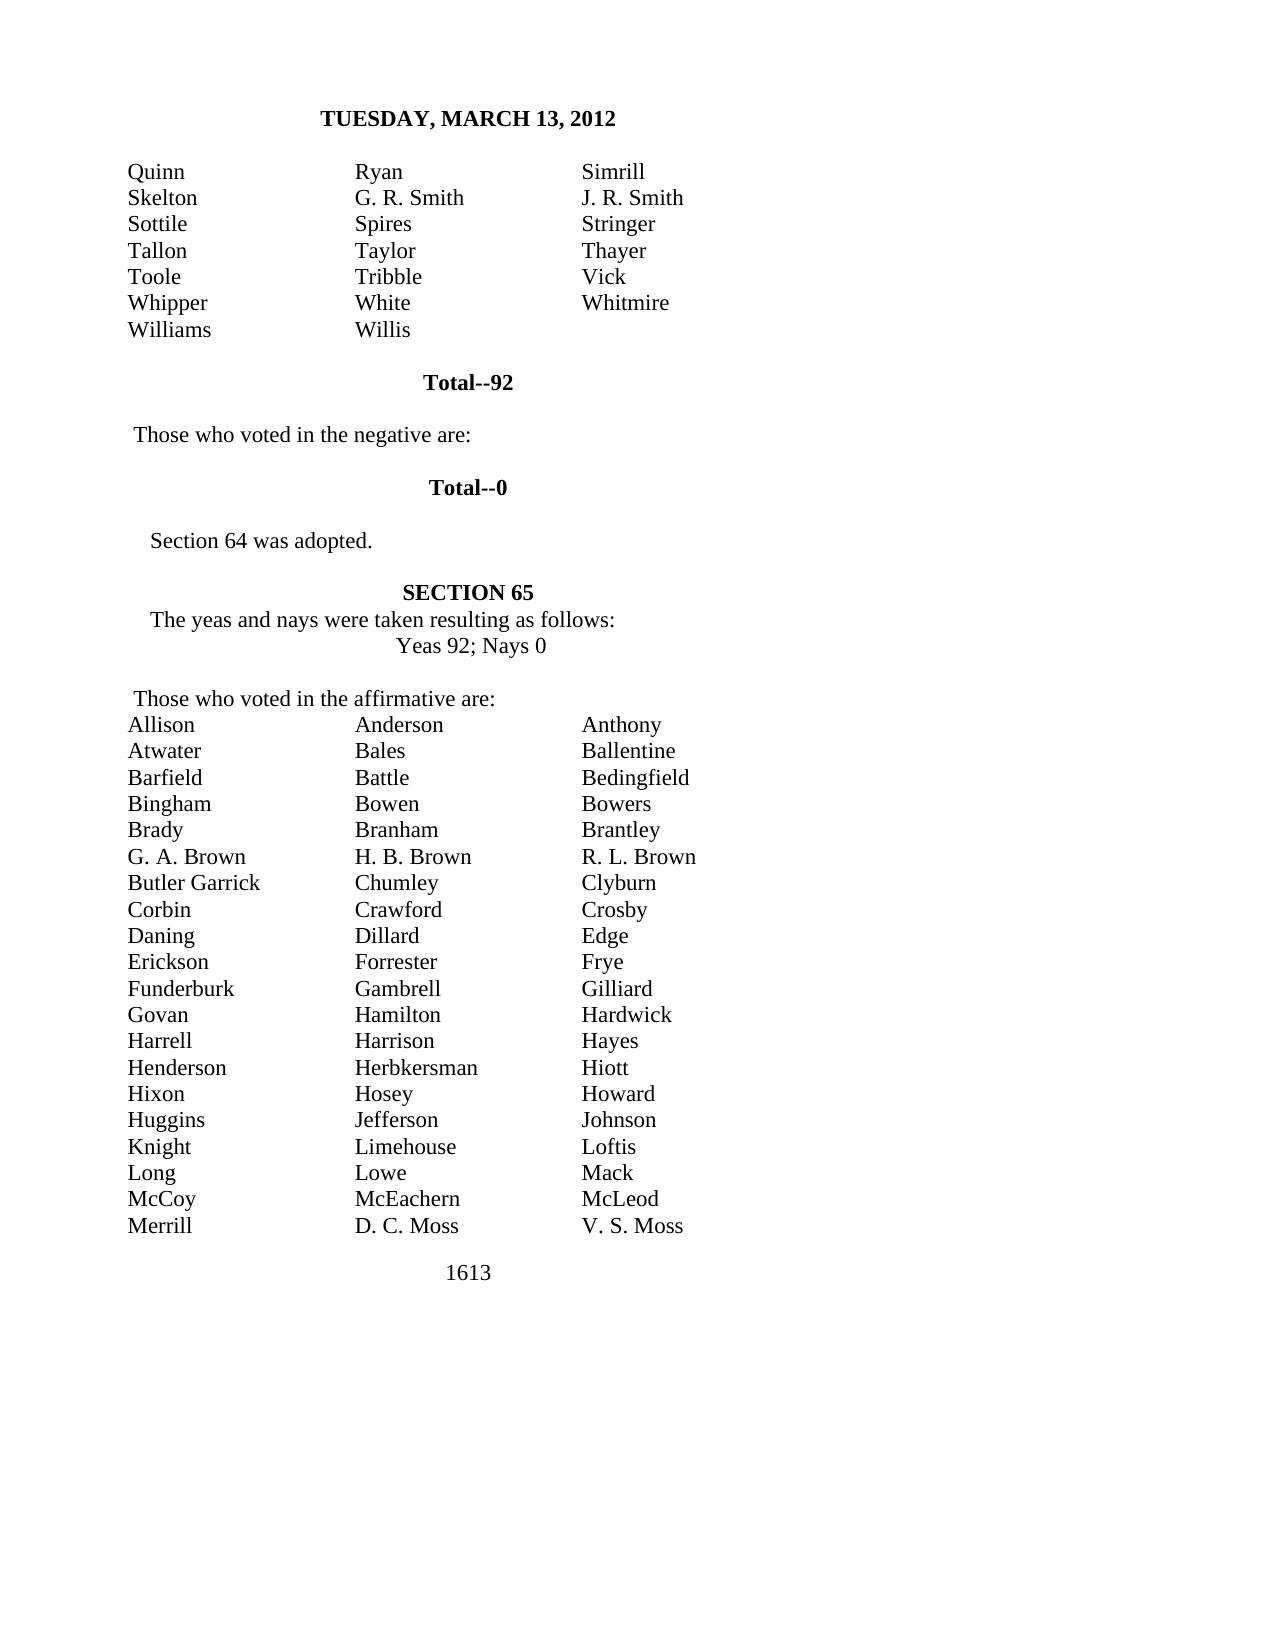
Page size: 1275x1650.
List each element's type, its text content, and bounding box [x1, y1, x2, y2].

text Yeas 92; Nays 0 [127, 632, 786, 658]
text The yeas and nays were taken resulting as follows: [127, 606, 786, 632]
text Section 64 was adopted. [127, 527, 786, 553]
text Total--0 [127, 474, 786, 500]
text Total--92 [127, 368, 786, 395]
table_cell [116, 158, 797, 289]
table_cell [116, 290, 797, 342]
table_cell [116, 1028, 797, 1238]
text Those who voted in the negative are: [127, 421, 786, 448]
text SECTION 65 [127, 579, 786, 606]
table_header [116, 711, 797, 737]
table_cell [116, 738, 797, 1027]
text Those who voted in the affirmative are: [127, 685, 786, 711]
